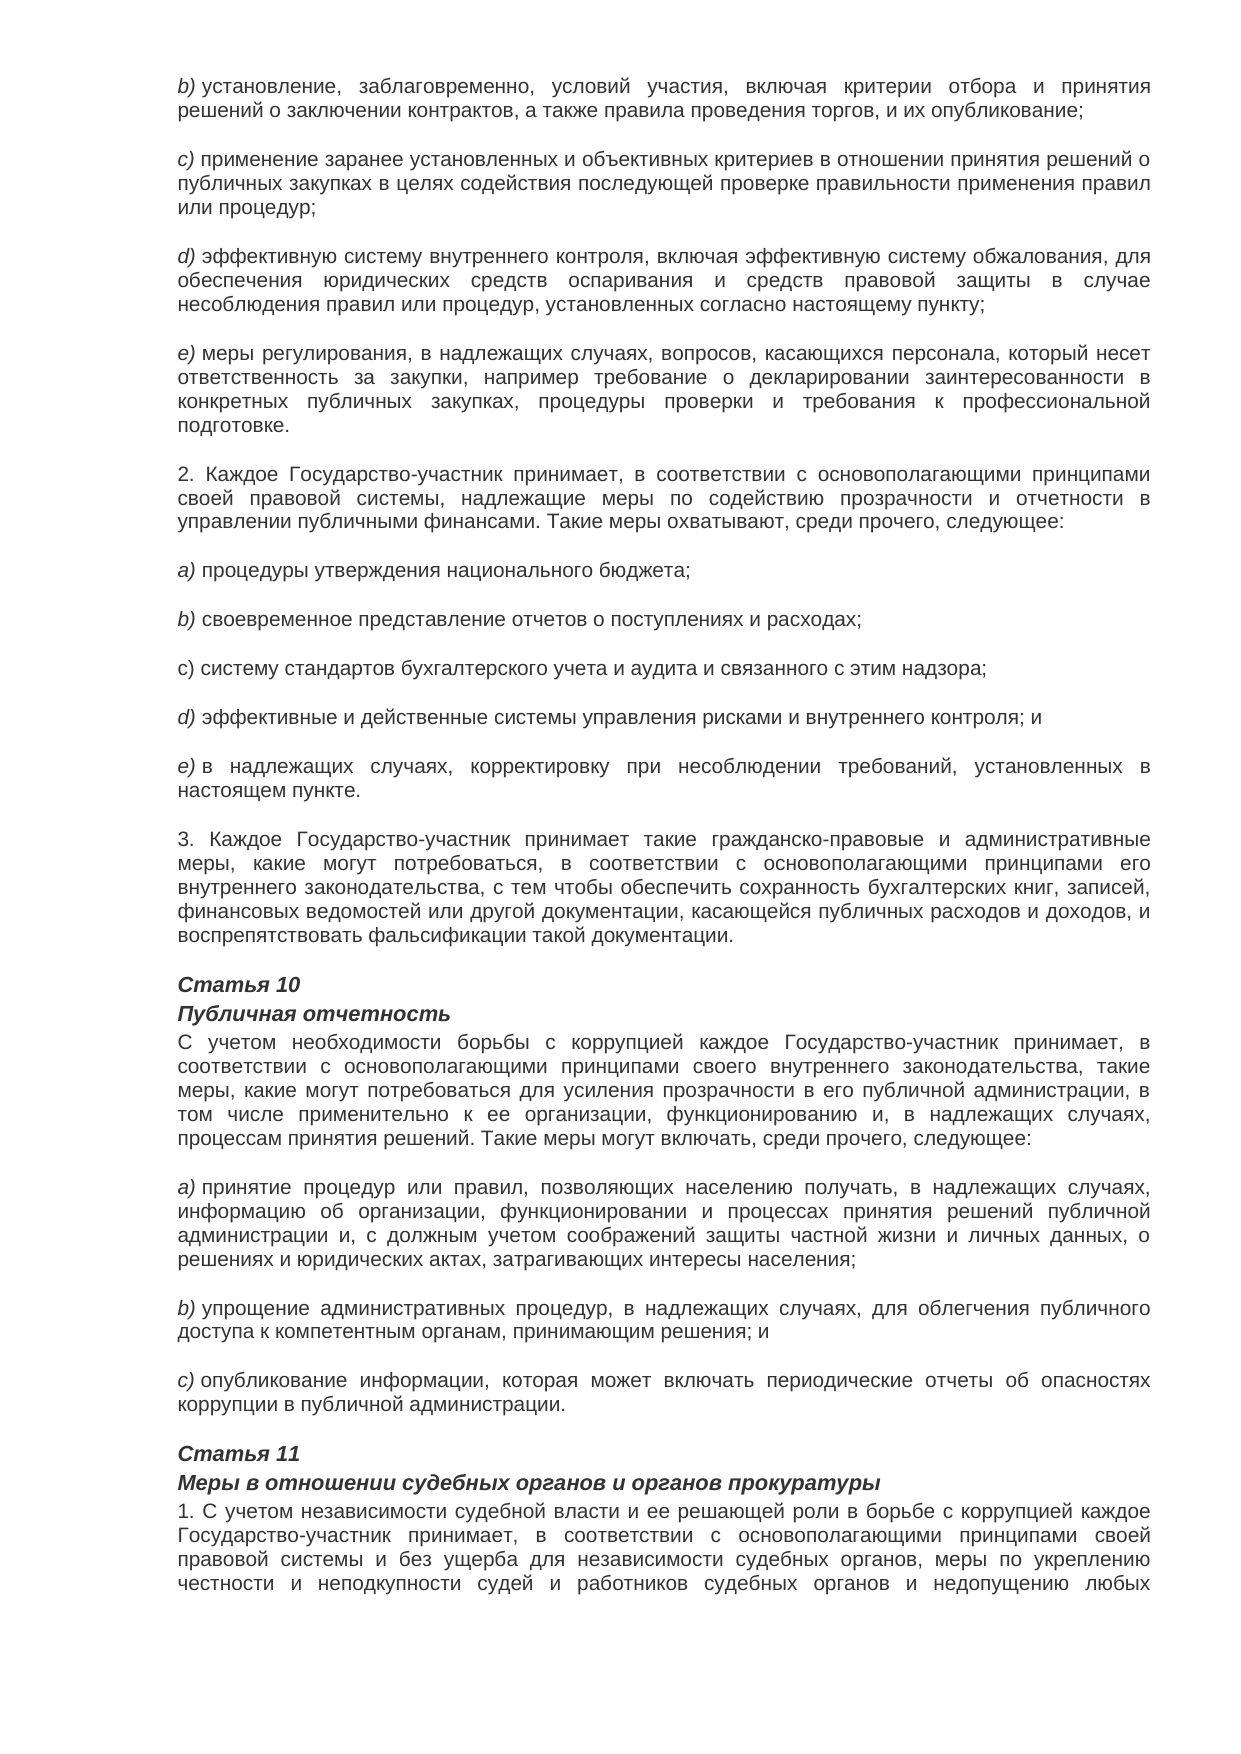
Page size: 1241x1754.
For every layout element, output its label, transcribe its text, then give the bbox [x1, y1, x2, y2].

subtitle Статья 10 Публичная отчетность [177, 972, 1152, 1026]
text е) меры регулирования, в надлежащих случаях, вопросов, касающихся персонала, который несет ответственность за закупки, например требование о декларировании заинтересованности в конкретных публичных закупках, процедуры проверки и требования к профессиональной подготовке. [177, 341, 1152, 436]
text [177, 1499, 1152, 1595]
text с) опубликование информации, которая может включать периодические отчеты об опасностях коррупции в публичной администрации. [177, 1368, 1152, 1416]
text d) эффективные и действенные системы управления рисками и внутреннего контроля; и [177, 705, 1152, 729]
text b) упрощение административных процедур, в надлежащих случаях, для облегчения публичного доступа к компетентным органам, принимающим решения; и [177, 1295, 1152, 1343]
text d) эффективную систему внутреннего контроля, включая эффективную систему обжалования, для обеспечения юридических средств оспаривания и средств правовой защиты в случае несоблюдения правил или процедур, установленных согласно настоящему пункту; [177, 244, 1152, 316]
text b) установление, заблаговременно, условий участия, включая критерии отбора и принятия решений о заключении контрактов, а также правила проведения торгов, и их опубликование; [177, 74, 1152, 122]
text а) процедуры утверждения национального бюджета; [177, 558, 1152, 582]
text с) применение заранее установленных и объективных критериев в отношении принятия решений о публичных закупках в целях содействия последующей проверке правильности применения правил или процедур; [177, 147, 1152, 219]
text е) в надлежащих случаях, корректировку при несоблюдении требований, установленных в настоящем пункте. [177, 754, 1152, 802]
subtitle Статья 11 Меры в отношении судебных органов и органов прокуратуры [177, 1441, 1152, 1495]
text а) принятие процедур или правил, позволяющих населению получать, в надлежащих случаях, информацию об организации, функционировании и процессах принятия решений публичной администрации и, с должным учетом соображений защиты частной жизни и личных данных, о решениях и юридических актах, затрагивающих интересы населения; [177, 1174, 1152, 1270]
text С учетом необходимости борьбы с коррупцией каждое Государство-участник принимает, в соответствии с основополагающими принципами своего внутреннего законодательства, такие меры, какие могут потребоваться для усиления прозрачности в его публичной администрации, в том числе применительно к ее организации, функционированию и, в надлежащих случаях, процессам принятия решений. Такие меры могут включать, среди прочего, следующее: [177, 1030, 1152, 1149]
text 2. Каждое Государство-участник принимает, в соответствии с основополагающими принципами своей правовой системы, надлежащие меры по содействию прозрачности и отчетности в управлении публичными финансами. Такие меры охватывают, среди прочего, следующее: [177, 461, 1152, 533]
text с) систему стандартов бухгалтерского учета и аудита и связанного с этим надзора; [177, 656, 1152, 680]
text b) своевременное представление отчетов о поступлениях и расходах; [177, 607, 1152, 631]
text 3. Каждое Государство-участник принимает такие гражданско-правовые и административные меры, какие могут потребоваться, в соответствии с основополагающими принципами его внутреннего законодательства, с тем чтобы обеспечить сохранность бухгалтерских книг, записей, финансовых ведомостей или другой документации, касающейся публичных расходов и доходов, и воспрепятствовать фальсификации такой документации. [177, 827, 1152, 947]
